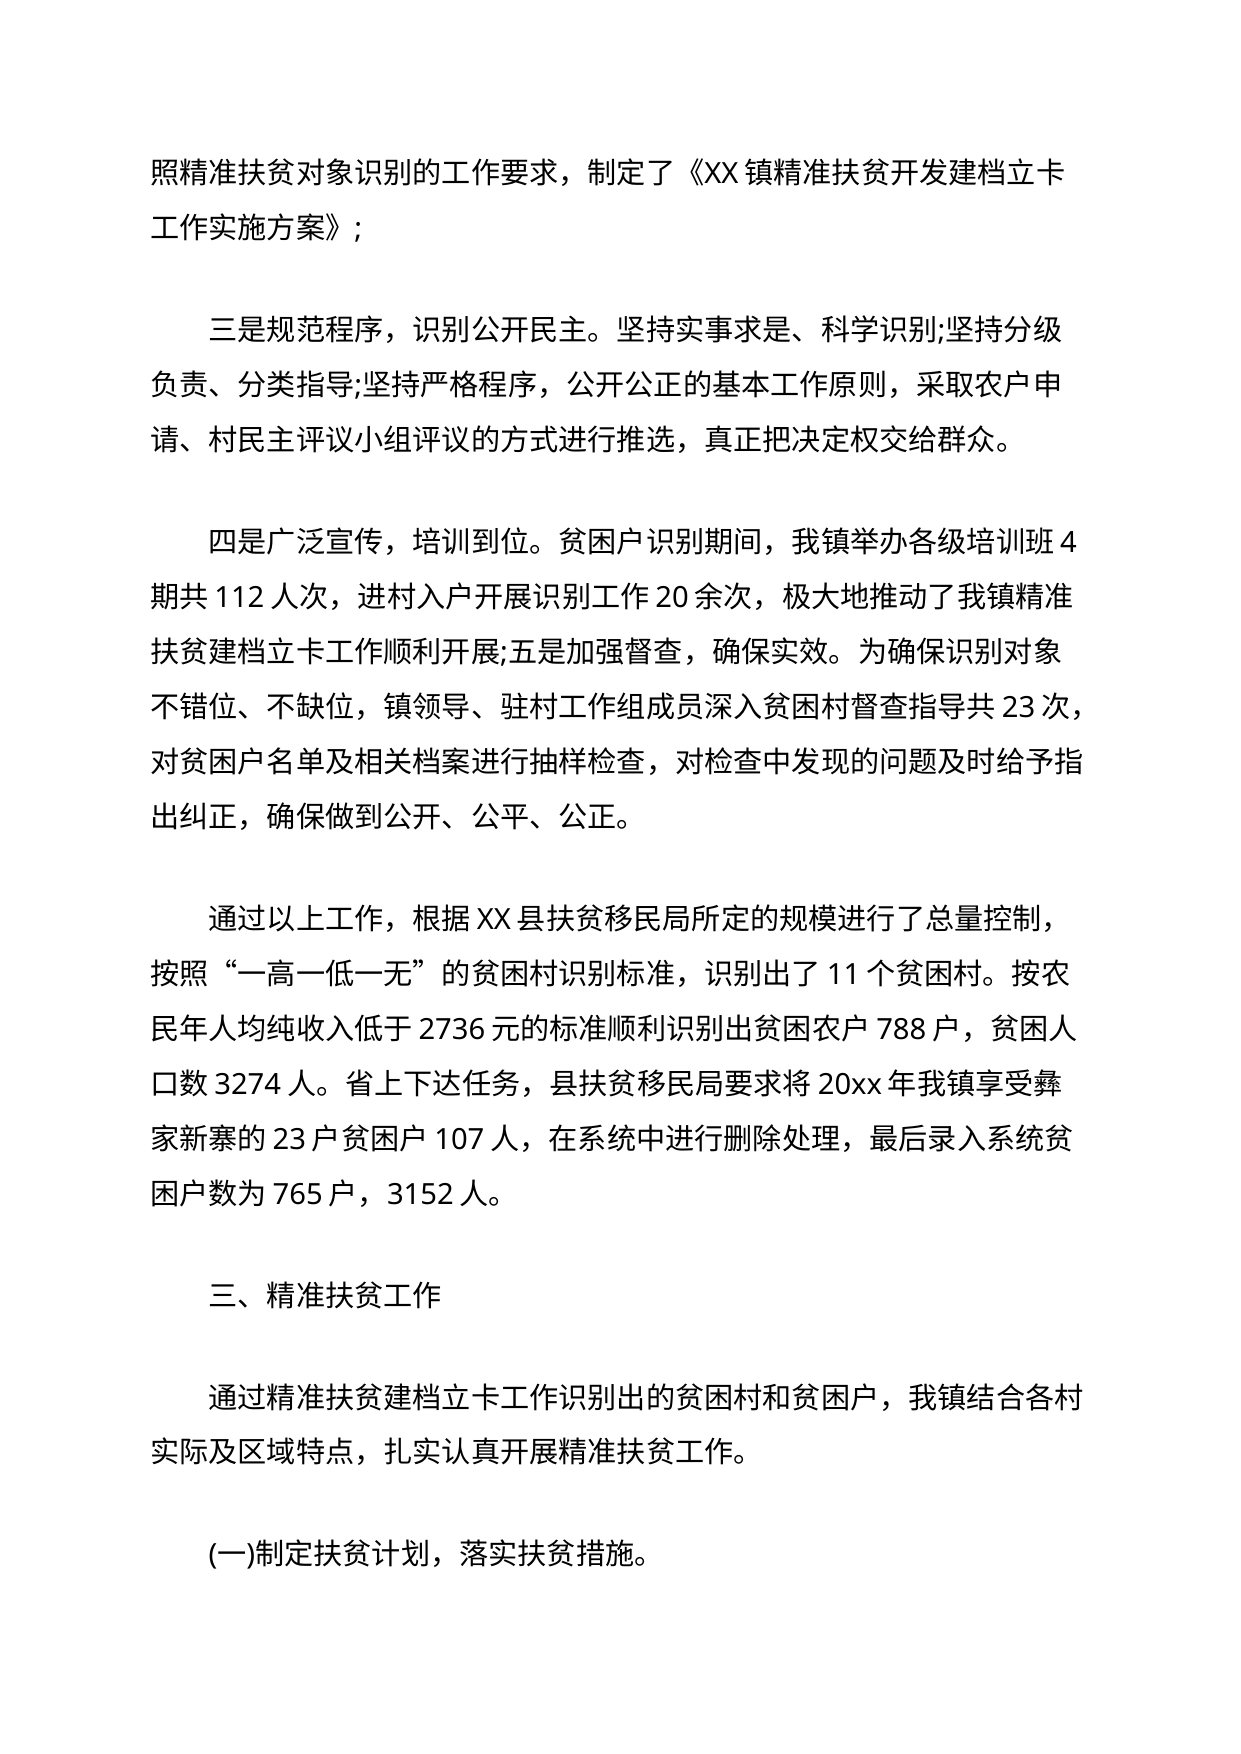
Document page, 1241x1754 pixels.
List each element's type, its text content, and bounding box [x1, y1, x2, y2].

text 通过精准扶贫建档立卡工作识别出的贫困村和贫困户，我镇结合各村实际及区域特点，扎实认真开展精准扶贫工作。 [150, 1374, 1090, 1471]
text (一)制定扶贫计划，落实扶贫措施。 [150, 1531, 1090, 1573]
text 三、精准扶贫工作 [150, 1272, 1090, 1315]
text 通过以上工作，根据XX县扶贫移民局所定的规模进行了总量控制，按照“一高一低一无”的贫困村识别标准，识别出了11个贫困村。按农民年人均纯收入低于2736元的标准顺利识别出贫困农户788户，贫困人口数3274人。省上下达任务，县扶贫移民局要求将20xx年我镇享受彝家新寨的23户贫困户107人，在系统中进行删除处理，最后录入系统贫困户数为765户，3152人。 [150, 895, 1090, 1213]
text 三是规范程序，识别公开民主。坚持实事求是、科学识别;坚持分级负责、分类指导;坚持严格程序，公开公正的基本工作原则，采取农户申请、村民主评议小组评议的方式进行推选，真正把决定权交给群众。 [150, 307, 1090, 459]
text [150, 150, 1090, 247]
text 四是广泛宣传，培训到位。贫困户识别期间，我镇举办各级培训班4期共112人次，进村入户开展识别工作20余次，极大地推动了我镇精准扶贫建档立卡工作顺利开展;五是加强督查，确保实效。为确保识别对象不错位、不缺位，镇领导、驻村工作组成员深入贫困村督查指导共23次，对贫困户名单及相关档案进行抽样检查，对检查中发现的问题及时给予指出纠正，确保做到公开、公平、公正。 [150, 519, 1090, 836]
